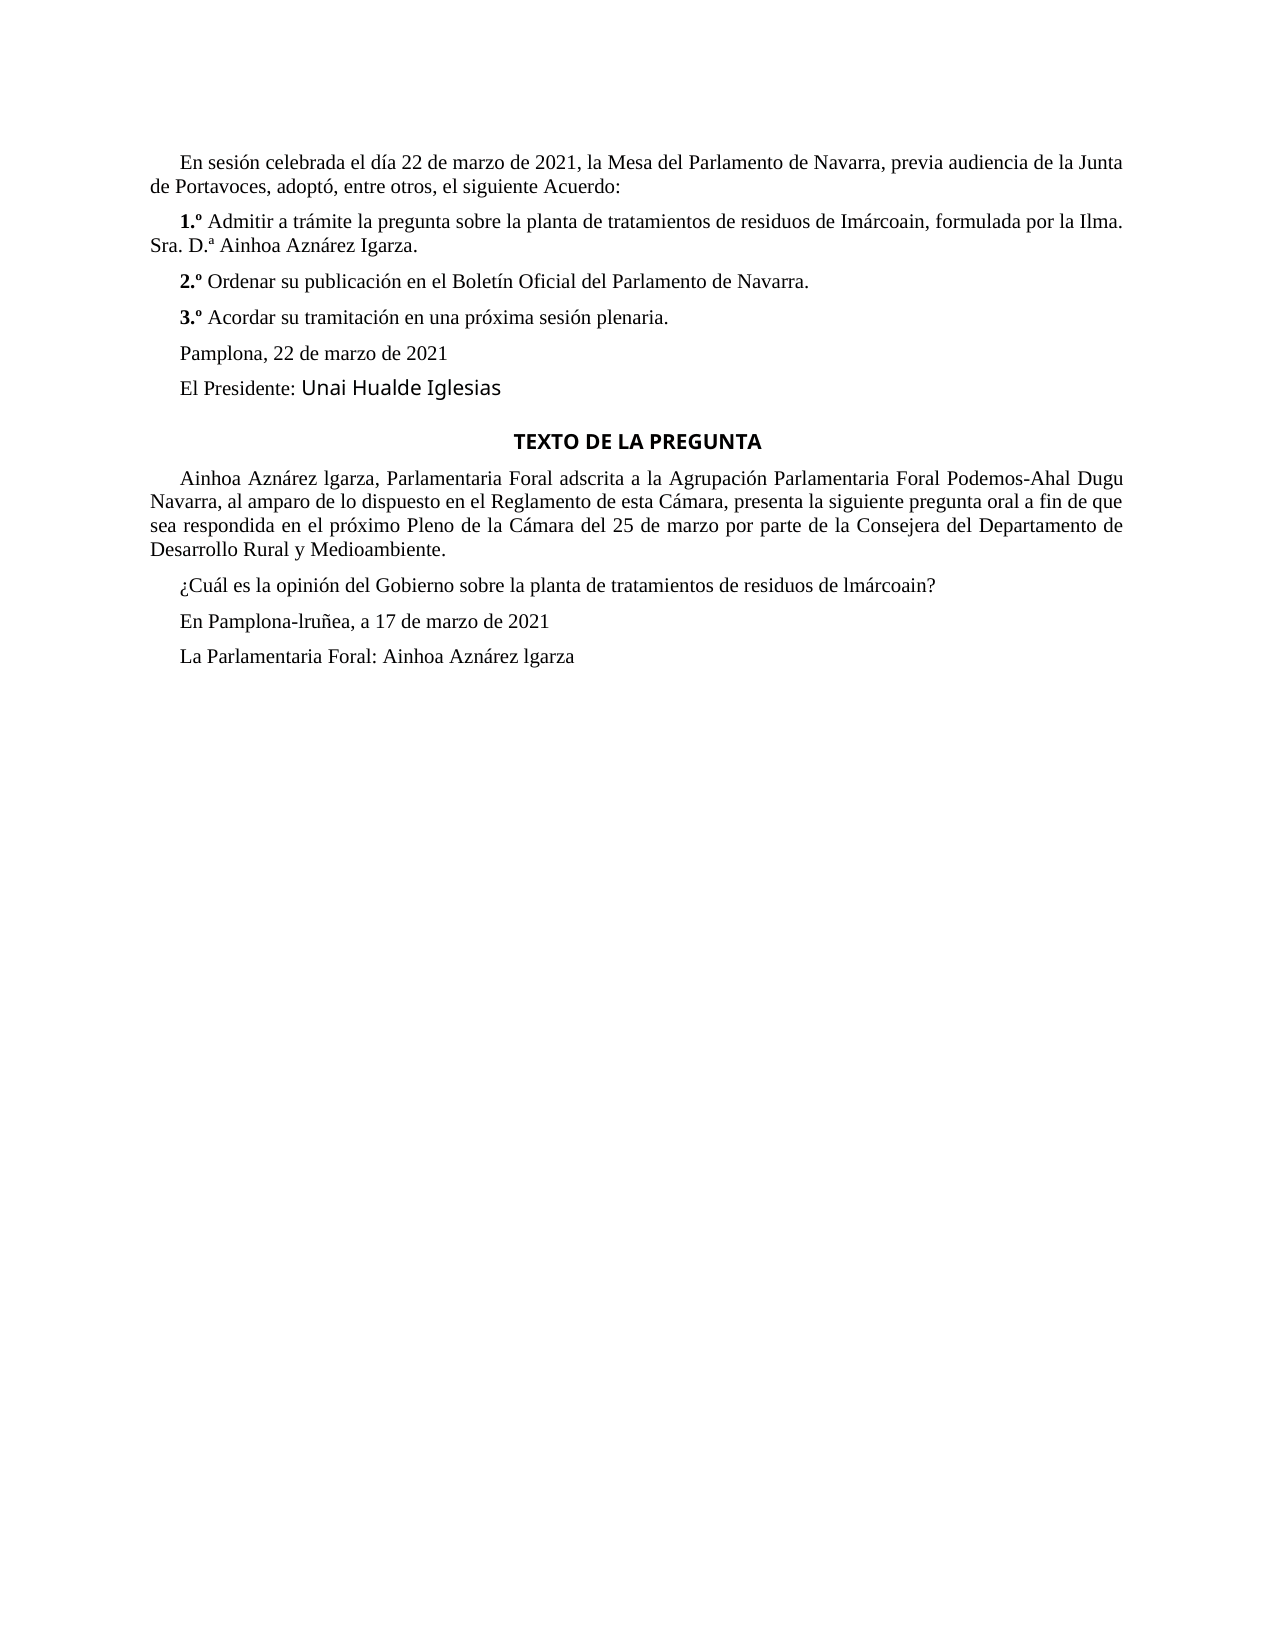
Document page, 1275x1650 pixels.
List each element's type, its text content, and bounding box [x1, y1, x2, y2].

text En Pamplona-lruñea, a 17 de marzo de 2021 [150, 609, 1125, 633]
text La Parlamentaria Foral: Ainhoa Aznárez lgarza [150, 645, 1125, 669]
text En sesión celebrada el día 22 de marzo de 2021, la Mesa del Parlamento de Navarra, previa audiencia de la Junta de Portavoces, adoptó, entre otros, el siguiente Acuerdo: [150, 150, 1125, 198]
text 1.º Admitir a trámite la pregunta sobre la planta de tratamientos de residuos de Imárcoain, formulada por la Ilma. Sra. D.ª Ainhoa Aznárez Igarza. [150, 210, 1125, 258]
text ¿Cuál es la opinión del Gobierno sobre la planta de tratamientos de residuos de lmárcoain? [150, 573, 1125, 597]
text El Presidente: Unai Hualde Iglesias [150, 377, 1125, 401]
text 3.º Acordar su tramitación en una próxima sesión plenaria. [150, 305, 1125, 329]
text Ainhoa Aznárez lgarza, Parlamentaria Foral adscrita a la Agrupación Parlamentaria Foral Podemos-Ahal Dugu Navarra, al amparo de lo dispuesto en el Reglamento de esta Cámara, presenta la siguiente pregunta oral a fin de que sea respondida en el próximo Pleno de la Cámara del 25 de marzo por parte de la Consejera del Departamento de Desarrollo Rural y Medioambiente. [150, 466, 1125, 562]
text 2.º Ordenar su publicación en el Boletín Oficial del Parlamento de Navarra. [150, 269, 1125, 293]
text TEXTO DE LA PREGUNTA [150, 430, 1125, 454]
text Pamplona, 22 de marzo de 2021 [150, 341, 1125, 365]
